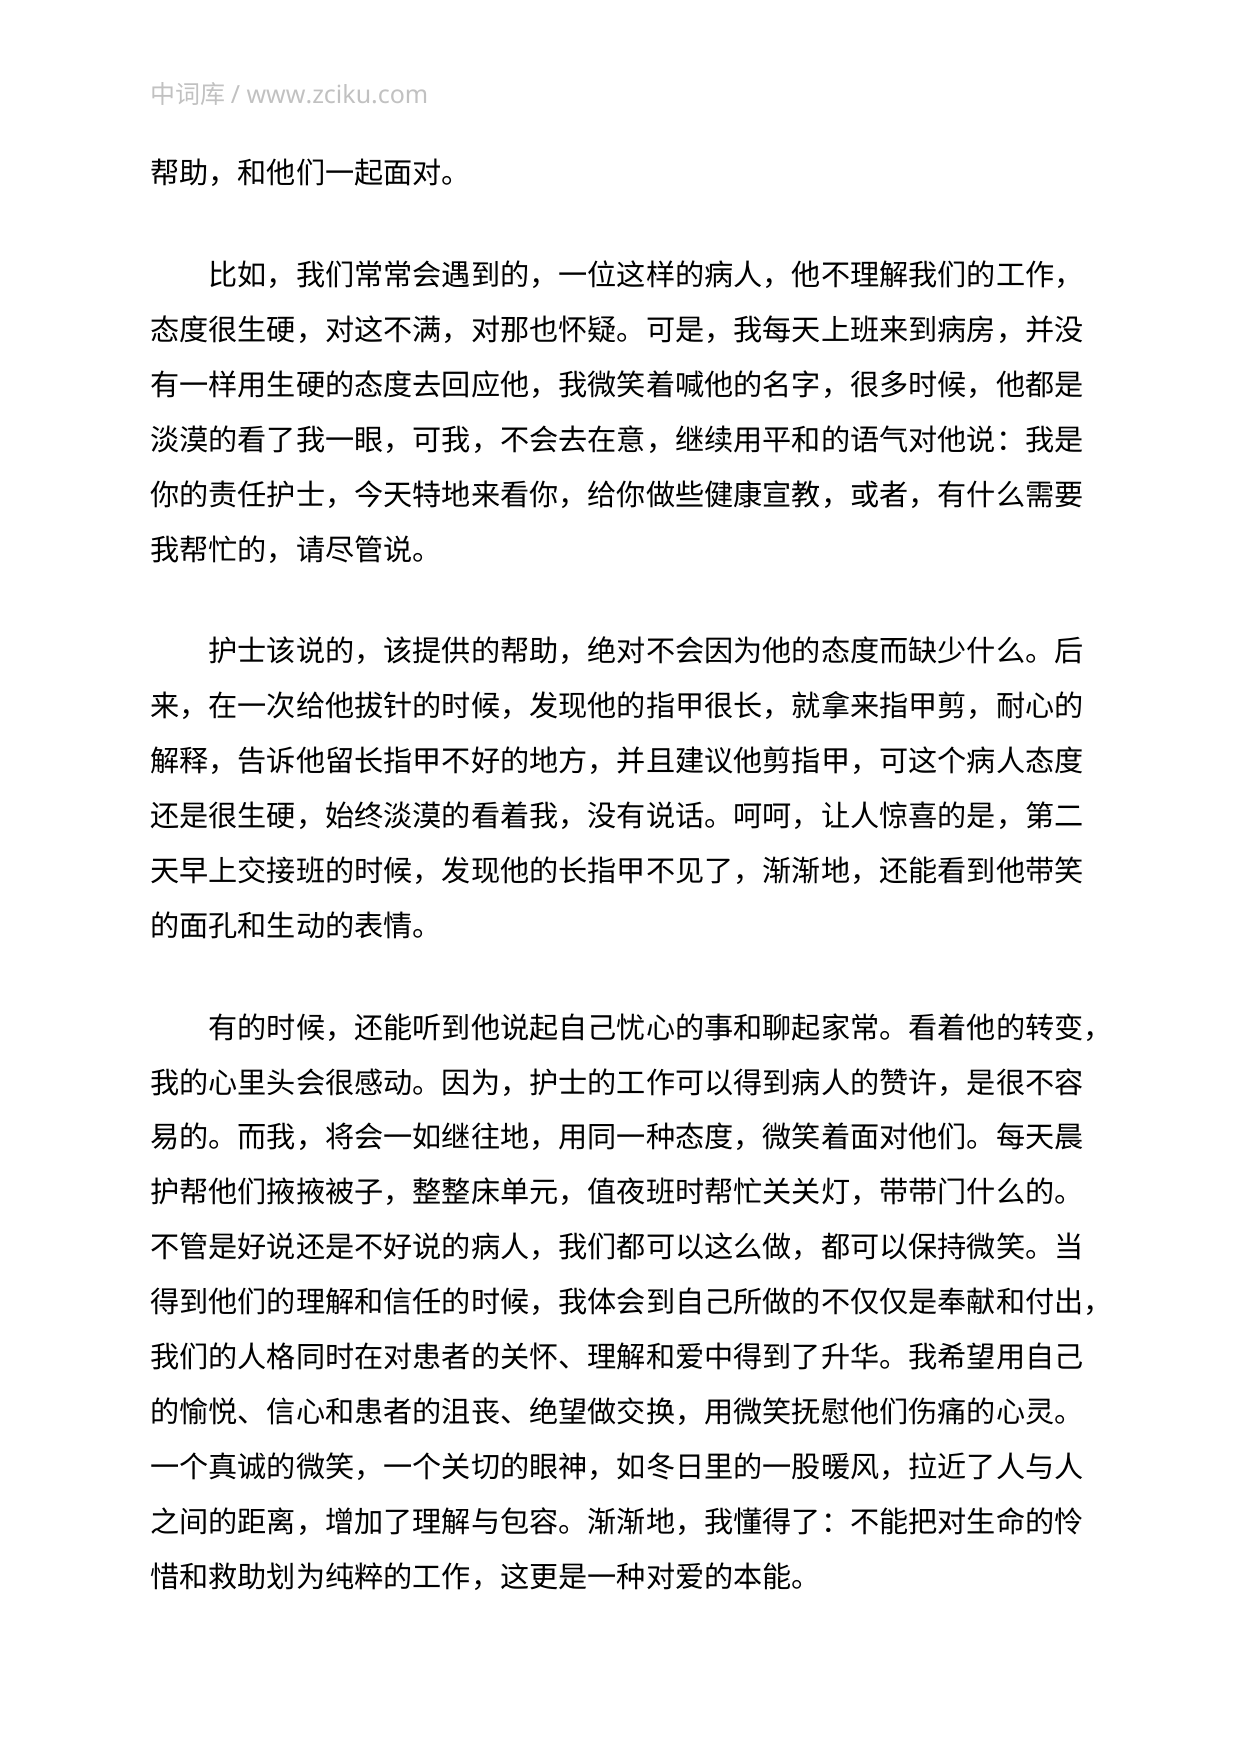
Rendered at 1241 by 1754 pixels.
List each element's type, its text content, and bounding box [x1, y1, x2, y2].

text 护士该说的，该提供的帮助，绝对不会因为他的态度而缺少什么。后来，在一次给他拔针的时候，发现他的指甲很长，就拿来指甲剪，耐心的解释，告诉他留长指甲不好的地方，并且建议他剪指甲，可这个病人态度还是很生硬，始终淡漠的看着我，没有说话。呵呵，让人惊喜的是，第二天早上交接班的时候，发现他的长指甲不见了，渐渐地，还能看到他带笑的面孔和生动的表情。 [150, 628, 1090, 945]
text 有的时候，还能听到他说起自己忧心的事和聊起家常。看着他的转变，我的心里头会很感动。因为，护士的工作可以得到病人的赞许，是很不容易的。而我，将会一如继往地，用同一种态度，微笑着面对他们。每天晨护帮他们掖掖被子，整整床单元，值夜班时帮忙关关灯，带带门什么的。不管是好说还是不好说的病人，我们都可以这么做，都可以保持微笑。当得到他们的理解和信任的时候，我体会到自己所做的不仅仅是奉献和付出，我们的人格同时在对患者的关怀、理解和爱中得到了升华。我希望用自己的愉悦、信心和患者的沮丧、绝望做交换，用微笑抚慰他们伤痛的心灵。一个真诚的微笑，一个关切的眼神，如冬日里的一股暖风，拉近了人与人之间的距离，增加了理解与包容。渐渐地，我懂得了：不能把对生命的怜惜和救助划为纯粹的工作，这更是一种对爱的本能。 [150, 1004, 1090, 1596]
text 比如，我们常常会遇到的，一位这样的病人，他不理解我们的工作，态度很生硬，对这不满，对那也怀疑。可是，我每天上班来到病房，并没有一样用生硬的态度去回应他，我微笑着喊他的名字，很多时候，他都是淡漠的看了我一眼，可我，不会去在意，继续用平和的语气对他说：我是你的责任护士，今天特地来看你，给你做些健康宣教，或者，有什么需要我帮忙的，请尽管说。 [150, 252, 1090, 568]
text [150, 150, 1090, 192]
